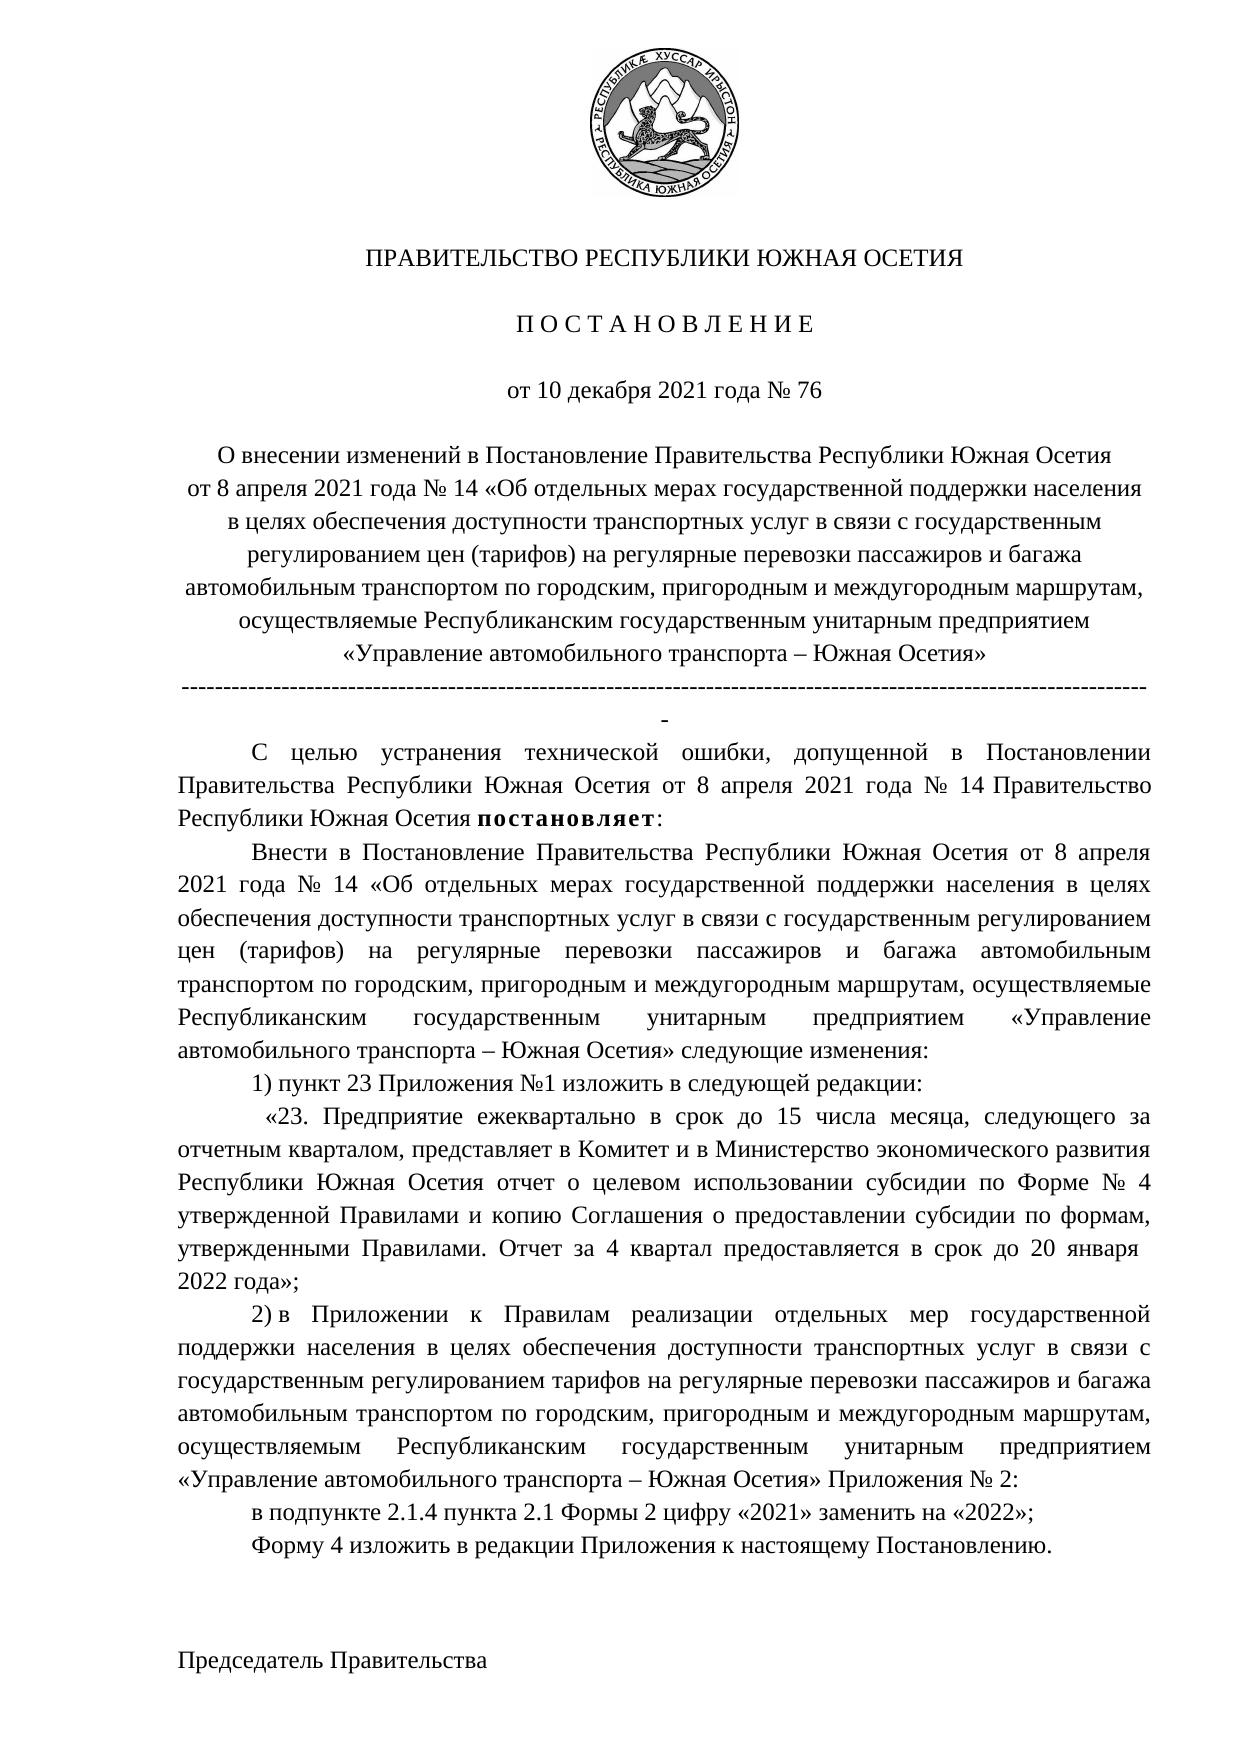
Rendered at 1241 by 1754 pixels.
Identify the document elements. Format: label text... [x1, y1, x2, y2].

text Внести в Постановление Правительства Республики Южная Осетия от 8 апреля 2021 года № 14 «Об отдельных мерах государственной поддержки населения в целях обеспечения доступности транспортных услуг в связи с государственным регулированием цен (тарифов) на регулярные перевозки пассажиров и багажа автомобильным транспортом по городским, пригородным и междугородным маршрутам, осуществляемые Республиканским государственным унитарным предприятием «Управление автомобильного транспорта – Южная Осетия» следующие изменения: [177, 837, 1152, 1063]
text 1) пункт 23 Приложения №1 изложить в следующей редакции: [177, 1068, 1152, 1096]
text Председатель Правительства [177, 1646, 1152, 1674]
text Форму 4 изложить в редакции Приложения к настоящему Постановлению. [177, 1530, 1152, 1559]
text от 10 декабря 2021 года № 76 [177, 375, 1152, 404]
text --------------------------------------------------------------------------------------------------------------------- [177, 671, 1152, 733]
text О внесении изменений в Постановление Правительства Республики Южная Осетия [177, 440, 1152, 469]
text в подпункте 2.1.4 пункта 2.1 Формы 2 цифру «2021» заменить на «2022»; [177, 1497, 1152, 1526]
text С целью устранения технической ошибки, допущенной в Постановлении Правительства Республики Южная Осетия от 8 апреля 2021 года № 14 Правительство Республики Южная Осетия постановляет: [177, 737, 1152, 832]
text от 8 апреля 2021 года № 14 «Об отдельных мерах государственной поддержки населения [177, 473, 1152, 502]
picture [590, 48, 739, 197]
text «23. Предприятие ежеквартально в срок до 15 числа месяца, следующего за отчетным кварталом, представляет в Комитет и в Министерство экономического развития Республики Южная Осетия отчет о целевом использовании субсидии по Форме № 4 утвержденной Правилами и копию Соглашения о предоставлении субсидии по формам, утвержденными Правилами. Отчет за 4 квартал предоставляется в срок до 20 января 2022 года»; [177, 1101, 1152, 1294]
text в целях обеспечения доступности транспортных услуг в связи с государственным регулированием цен (тарифов) на регулярные перевозки пассажиров и багажа автомобильным транспортом по городским, пригородным и междугородным маршрутам, осуществляемые Республиканским государственным унитарным предприятием «Управление автомобильного транспорта – Южная Осетия» [177, 506, 1152, 667]
text ПРАВИТЕЛЬСТВО РЕСПУБЛИКИ ЮЖНАЯ ОСЕТИЯ [177, 243, 1152, 272]
text П О С Т А Н О В Л Е Н И Е [177, 309, 1152, 338]
text 2) в Приложении к Правилам реализации отдельных мер государственной поддержки населения в целях обеспечения доступности транспортных услуг в связи с государственным регулированием тарифов на регулярные перевозки пассажиров и багажа автомобильным транспортом по городским, пригородным и междугородным маршрутам, осуществляемым Республиканским государственным унитарным предприятием «Управление автомобильного транспорта – Южная Осетия» Приложения № 2: [177, 1299, 1152, 1493]
